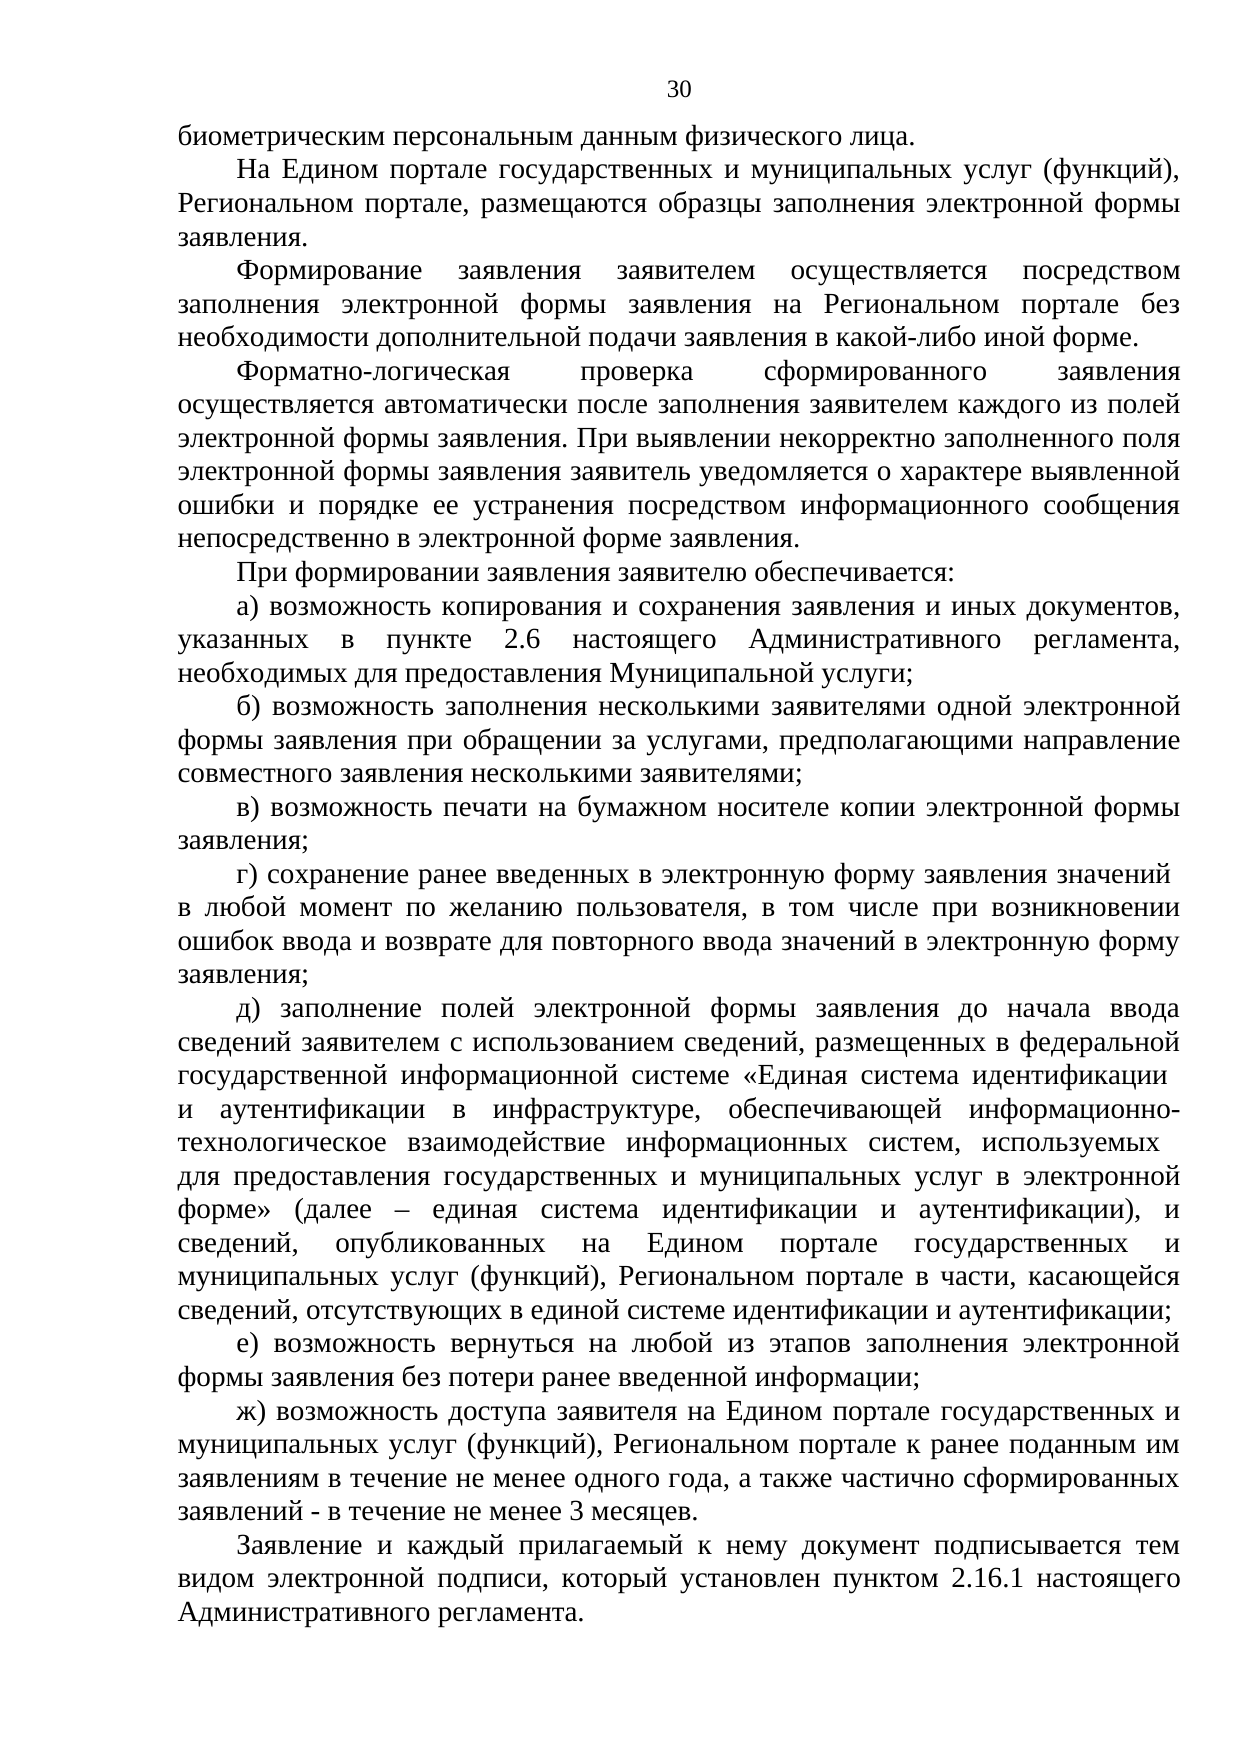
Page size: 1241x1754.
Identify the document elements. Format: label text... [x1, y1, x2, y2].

text в) возможность печати на бумажном носителе копии электронной формы заявления; [177, 789, 1181, 856]
text ж) возможность доступа заявителя на Едином портале государственных и муниципальных услуг (функций), Региональном портале к ранее поданным им заявлениям в течение не менее одного года, а также частично сформированных заявлений - в течение не менее 3 месяцев. [177, 1393, 1181, 1527]
text Форматно-логическая проверка сформированного заявления осуществляется автоматически после заполнения заявителем каждого из полей электронной формы заявления. При выявлении некорректно заполненного поля электронной формы заявления заявитель уведомляется о характере выявленной ошибки и порядке ее устранения посредством информационного сообщения непосредственно в электронной форме заявления. [177, 353, 1181, 554]
text б) возможность заполнения несколькими заявителями одной электронной формы заявления при обращении за услугами, предполагающими направление совместного заявления несколькими заявителями; [177, 688, 1181, 789]
text На Едином портале государственных и муниципальных услуг (функций), Региональном портале, размещаются образцы заполнения электронной формы заявления. [177, 152, 1181, 252]
text е) возможность вернуться на любой из этапов заполнения электронной формы заявления без потери ранее введенной информации; [177, 1326, 1181, 1393]
text Формирование заявления заявителем осуществляется посредством заполнения электронной формы заявления на Региональном портале без необходимости дополнительной подачи заявления в какой-либо иной форме. [177, 252, 1181, 353]
text Заявление и каждый прилагаемый к нему документ подписывается тем видом электронной подписи, который установлен пунктом 2.16.1 настоящего Административного регламента. [177, 1527, 1181, 1627]
text а) возможность копирования и сохранения заявления и иных документов, указанных в пункте 2.6 настоящего Административного регламента, необходимых для предоставления Муниципальной услуги; [177, 588, 1181, 688]
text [177, 118, 1181, 152]
text При формировании заявления заявителю обеспечивается: [177, 554, 1181, 588]
text д) заполнение полей электронной формы заявления до начала ввода сведений заявителем с использованием сведений, размещенных в федеральной государственной информационной системе «Единая система идентификации и аутентификации в инфраструктуре, обеспечивающей информационно-технологическое взаимодействие информационных систем, используемых для предоставления государственных и муниципальных услуг в электронной форме» (далее – единая система идентификации и аутентификации), и сведений, опубликованных на Едином портале государственных и муниципальных услуг (функций), Региональном портале в части, касающейся сведений, отсутствующих в единой системе идентификации и аутентификации; [177, 990, 1181, 1326]
text г) сохранение ранее введенных в электронную форму заявления значений в любой момент по желанию пользователя, в том числе при возникновении ошибок ввода и возврате для повторного ввода значений в электронную форму заявления; [177, 856, 1181, 990]
